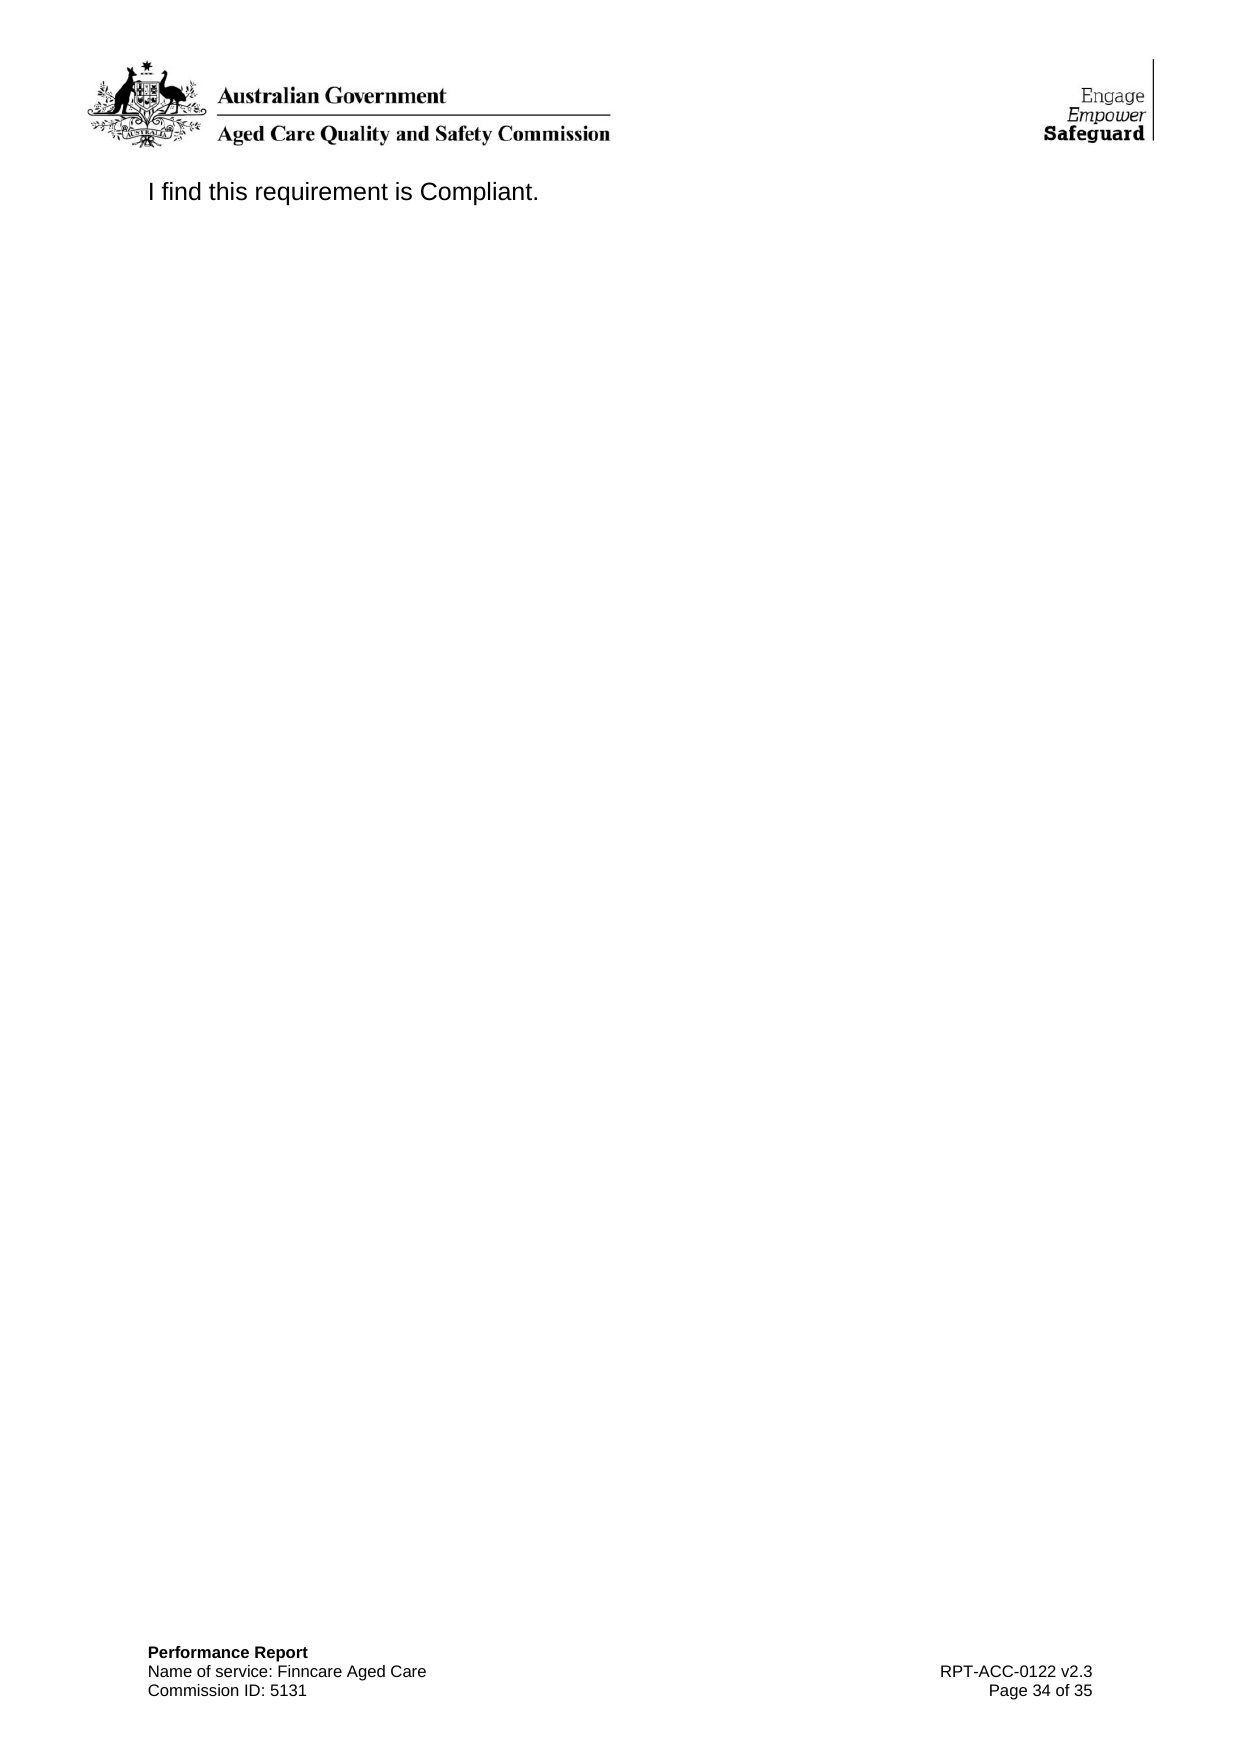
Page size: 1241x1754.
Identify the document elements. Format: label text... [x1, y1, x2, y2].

text I find this requirement is Compliant. [148, 177, 1092, 206]
picture [1, 0, 1241, 169]
